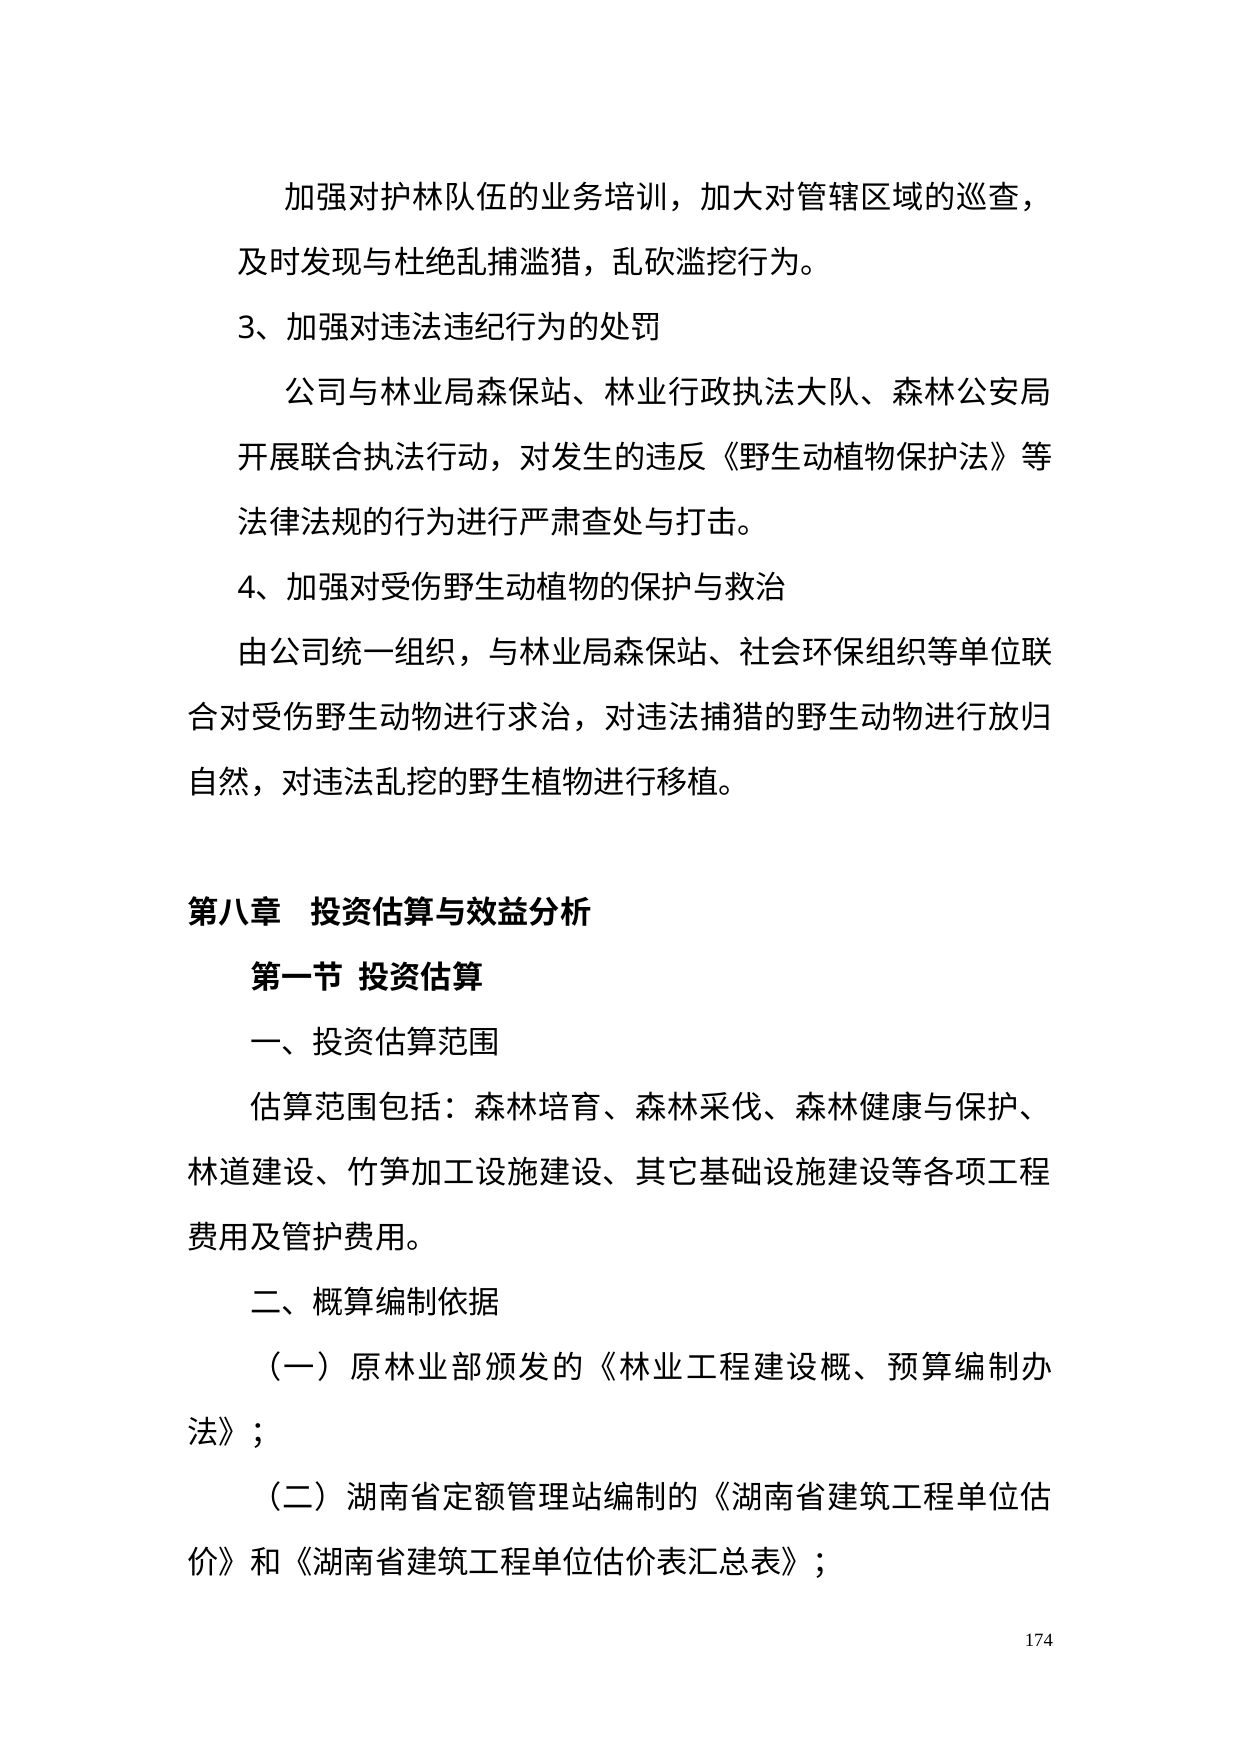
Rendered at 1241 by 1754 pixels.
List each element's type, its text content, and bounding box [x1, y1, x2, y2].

text 第一节 投资估算 [187, 942, 1053, 1007]
text 加强对护林队伍的业务培训，加大对管辖区域的巡查，及时发现与杜绝乱捕滥猎，乱砍滥挖行为。 [238, 162, 1053, 292]
text （一）原林业部颁发的《林业工程建设概、预算编制办法》； [187, 1332, 1053, 1462]
text 第八章 投资估算与效益分析 [187, 877, 1053, 942]
text 公司与林业局森保站、林业行政执法大队、森林公安局开展联合执法行动，对发生的违反《野生动植物保护法》等法律法规的行为进行严肃查处与打击。 [238, 357, 1053, 552]
text 由公司统一组织，与林业局森保站、社会环保组织等单位联合对受伤野生动物进行求治，对违法捕猎的野生动物进行放归自然，对违法乱挖的野生植物进行移植。 [187, 617, 1053, 812]
text （二）湖南省定额管理站编制的《湖南省建筑工程单位估价》和《湖南省建筑工程单位估价表汇总表》； [187, 1462, 1053, 1592]
text 4、加强对受伤野生动植物的保护与救治 [187, 552, 1053, 617]
text 3、加强对违法违纪行为的处罚 [237, 292, 1053, 357]
text 估算范围包括：森林培育、森林采伐、森林健康与保护、林道建设、竹笋加工设施建设、其它基础设施建设等各项工程费用及管护费用。 [187, 1072, 1053, 1267]
text 二、概算编制依据 [187, 1267, 1053, 1332]
text 一、投资估算范围 [187, 1007, 1053, 1072]
